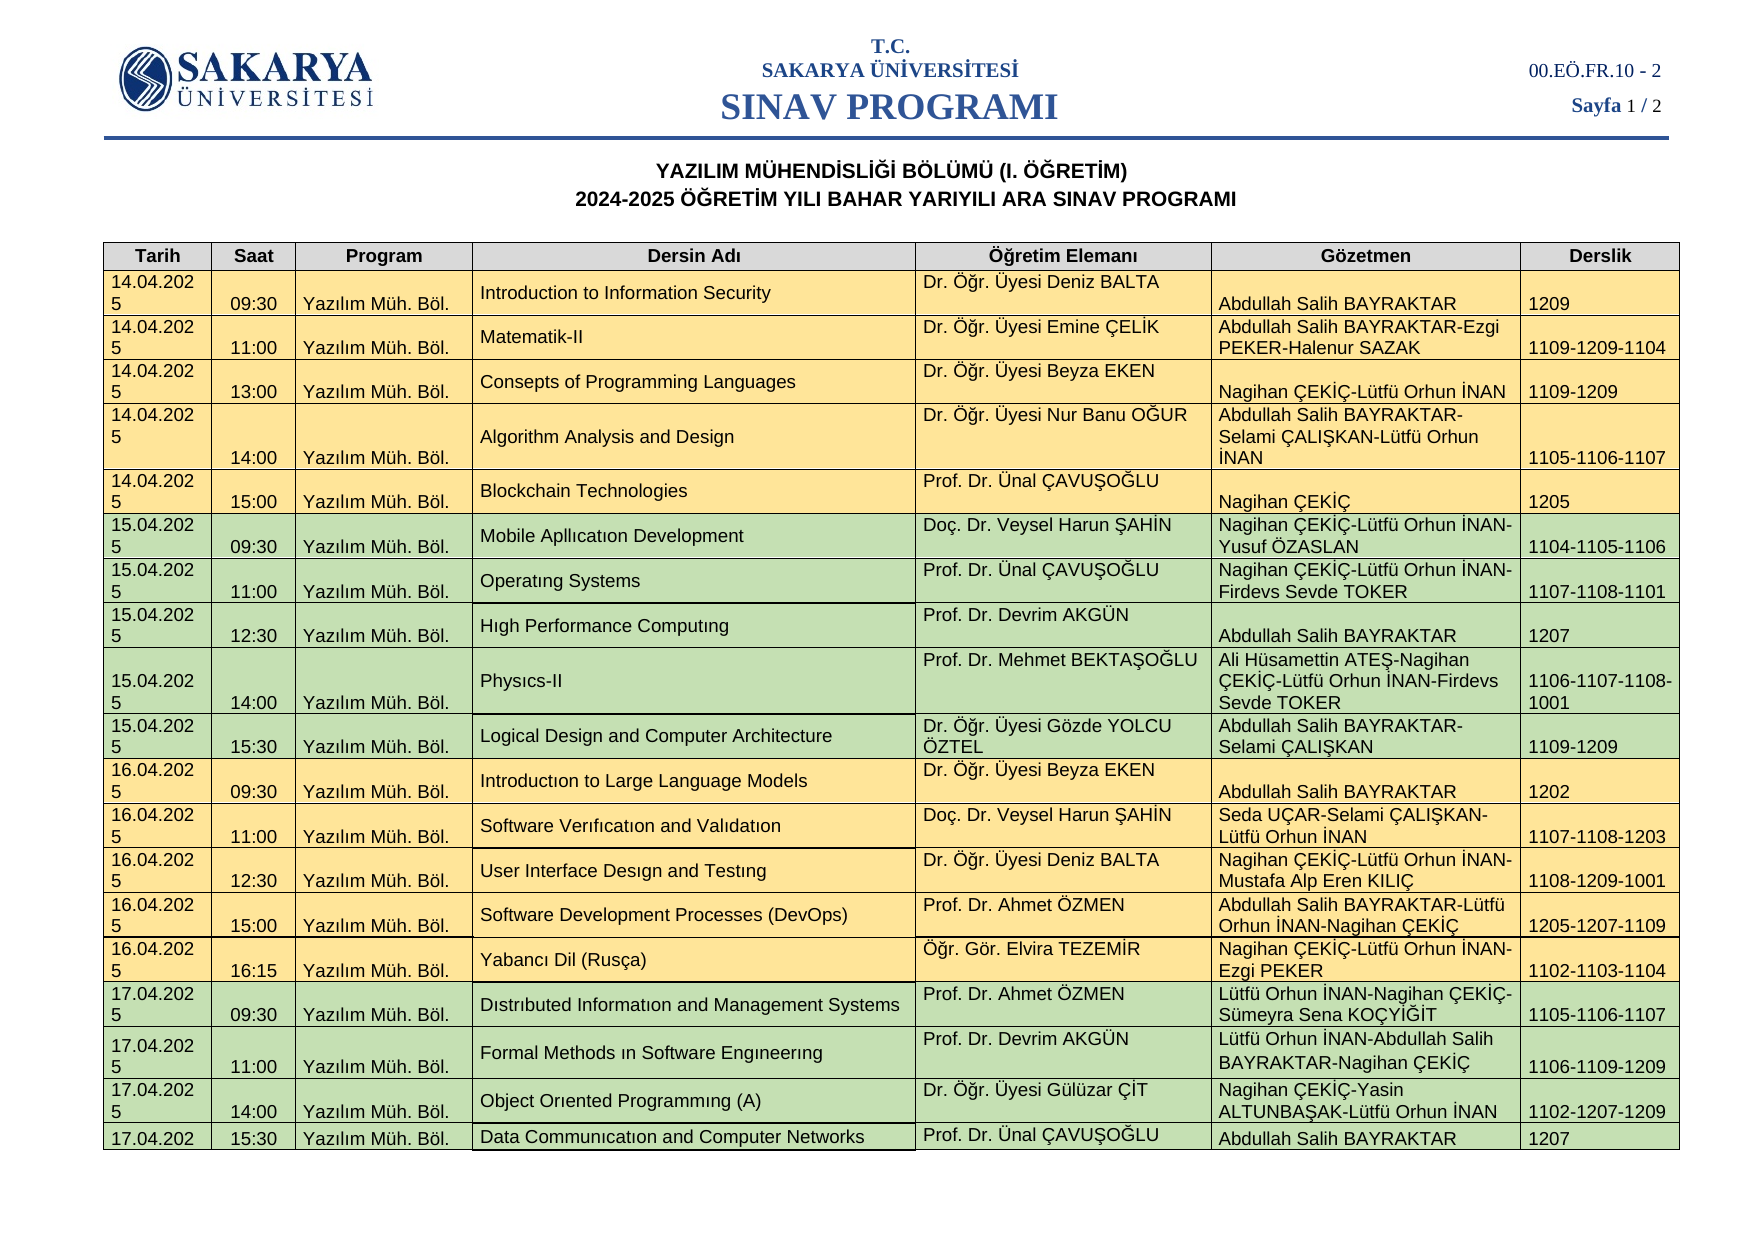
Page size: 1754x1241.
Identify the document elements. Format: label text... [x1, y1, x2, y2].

table_cell Nagihan ÇEKİÇ-Lütfü Orhun İNAN-Mustafa Alp Eren KILIÇ [1212, 848, 1520, 892]
table_cell Abdullah Salih BAYRAKTAR [1212, 271, 1520, 314]
table_cell 1109-1209-1104 [1521, 316, 1679, 359]
table_cell 11:00 [212, 559, 295, 602]
table_cell Abdullah Salih BAYRAKTAR-Selami ÇALIŞKAN [1212, 714, 1520, 758]
table_cell Dr. Öğr. Üyesi Gözde YOLCU ÖZTEL [916, 714, 1211, 758]
table_cell Introduction to Information Security [473, 271, 915, 314]
table_cell 11:00 [212, 316, 295, 359]
table_cell Yazılım Müh. Böl. [296, 514, 472, 557]
table_cell Dr. Öğr. Üyesi Gülüzar ÇİT [916, 1079, 1211, 1122]
table_cell 12:30 [212, 603, 295, 647]
table_cell 15.04.2025 [104, 514, 211, 557]
table_cell 14.04.2025 [104, 470, 211, 513]
table_cell Formal Methods ın Software Engıneerıng [473, 1027, 915, 1078]
table_cell 15.04.2025 [104, 648, 211, 713]
table_cell 14:00 [212, 1079, 295, 1122]
table_cell 16.04.2025 [104, 804, 211, 847]
table_cell Dr. Öğr. Üyesi Emine ÇELİK [916, 316, 1211, 359]
table_cell Yazılım Müh. Böl. [296, 559, 472, 602]
table_cell Consepts of Programming Languages [473, 360, 915, 403]
table_cell 12:30 [212, 848, 295, 892]
table_cell 15.04.2025 [104, 714, 211, 758]
table_cell Yazılım Müh. Böl. [296, 759, 472, 802]
table_cell 1105-1106-1107 [1521, 404, 1679, 468]
table_cell 1104-1105-1106 [1521, 514, 1679, 557]
table_cell 09:30 [212, 514, 295, 557]
table_cell 16.04.2025 [104, 938, 211, 981]
table_cell Program [296, 243, 472, 270]
table_cell Gözetmen [1212, 243, 1520, 270]
table_cell 1105-1106-1107 [1521, 982, 1679, 1026]
table_cell Algorithm Analysis and Design [473, 404, 915, 468]
table_cell 16.04.2025 [104, 759, 211, 802]
table_cell Data Communıcatıon and Computer Networks [473, 1124, 915, 1149]
table_cell Operatıng Systems [473, 559, 915, 602]
table_cell Abdullah Salih BAYRAKTAR [1212, 1123, 1520, 1149]
table_cell 14:00 [212, 404, 295, 468]
table_cell Nagihan ÇEKİÇ-Lütfü Orhun İNAN [1212, 360, 1520, 403]
table_cell Öğretim Elemanı [916, 243, 1211, 270]
table_cell Yazılım Müh. Böl. [296, 271, 472, 314]
table_cell 1209 [1521, 271, 1679, 314]
table_cell Nagihan ÇEKİÇ-Yasin ALTUNBAŞAK-Lütfü Orhun İNAN [1212, 1079, 1520, 1122]
table_cell Tarih [104, 243, 211, 270]
table_cell Prof. Dr. Ünal ÇAVUŞOĞLU [916, 559, 1211, 602]
table_cell Dıstrıbuted Informatıon and Management Systems [473, 983, 915, 1026]
table_cell Software Verıfıcatıon and Valıdatıon [473, 804, 915, 847]
table_cell Software Development Processes (DevOps) [473, 893, 915, 936]
table_cell Yazılım Müh. Böl. [296, 1027, 472, 1078]
table_cell 1107-1108-1101 [1521, 559, 1679, 602]
table_cell 17.04.2025 [104, 1123, 211, 1149]
table_cell 14.04.2025 [104, 360, 211, 403]
table_cell Abdullah Salih BAYRAKTAR [1212, 759, 1520, 802]
table_cell 14.04.2025 [104, 271, 211, 314]
table_cell Abdullah Salih BAYRAKTAR-Selami ÇALIŞKAN-Lütfü Orhun İNAN [1212, 404, 1520, 468]
table_cell User Interface Desıgn and Testıng [473, 849, 915, 892]
table_cell Ali Hüsamettin ATEŞ-Nagihan ÇEKİÇ-Lütfü Orhun İNAN-Firdevs Sevde TOKER [1212, 648, 1520, 713]
table_cell 16.04.2025 [104, 893, 211, 936]
table_cell 1102-1103-1104 [1521, 938, 1679, 981]
table_cell 1108-1209-1001 [1521, 848, 1679, 892]
table_cell 14.04.2025 [104, 316, 211, 359]
table_cell 15:00 [212, 893, 295, 936]
table_cell Yazılım Müh. Böl. [296, 316, 472, 359]
table_cell 1106-1109-1209 [1521, 1027, 1679, 1078]
table_cell Nagihan ÇEKİÇ [1212, 470, 1520, 513]
table_cell Öğr. Gör. Elvira TEZEMİR [916, 938, 1211, 981]
table_cell Prof. Dr. Ünal ÇAVUŞOĞLU [916, 470, 1211, 513]
table_cell Object Orıented Programmıng (A) [473, 1079, 915, 1122]
table_cell 17.04.2025 [104, 1079, 211, 1122]
table_cell Dr. Öğr. Üyesi Deniz BALTA [916, 271, 1211, 314]
table_cell 11:00 [212, 1027, 295, 1078]
table_cell 1102-1207-1209 [1521, 1079, 1679, 1122]
table_cell 09:30 [212, 982, 295, 1026]
table_cell Blockchain Technologies [473, 470, 915, 513]
table_cell Nagihan ÇEKİÇ-Lütfü Orhun İNAN-Ezgi PEKER [1212, 938, 1520, 981]
table_cell Lütfü Orhun İNAN-Abdullah Salih BAYRAKTAR-Nagihan ÇEKİÇ [1212, 1027, 1520, 1078]
table_cell 1205 [1521, 470, 1679, 513]
table_cell Dr. Öğr. Üyesi Nur Banu OĞUR [916, 404, 1211, 468]
table_cell 14:00 [212, 648, 295, 713]
table_cell Lütfü Orhun İNAN-Nagihan ÇEKİÇ-Sümeyra Sena KOÇYİĞİT [1212, 982, 1520, 1026]
table_cell 09:30 [212, 759, 295, 802]
table_cell 14.04.2025 [104, 404, 211, 468]
table_cell Yazılım Müh. Böl. [296, 848, 472, 892]
table_cell Dr. Öğr. Üyesi Deniz BALTA [916, 848, 1211, 892]
table_cell Dersin Adı [473, 243, 915, 270]
table_cell 1109-1209 [1521, 360, 1679, 403]
table_cell Matematik-II [473, 316, 915, 359]
table_cell 1109-1209 [1521, 714, 1679, 758]
table_cell Yazılım Müh. Böl. [296, 938, 472, 981]
table_cell 15:30 [212, 714, 295, 758]
picture [110, 29, 383, 128]
table_cell 17.04.2025 [104, 1027, 211, 1078]
table_cell Abdullah Salih BAYRAKTAR [1212, 603, 1520, 647]
table_cell Hıgh Performance Computıng [473, 604, 915, 647]
table_cell Prof. Dr. Ünal ÇAVUŞOĞLU [916, 1123, 1211, 1149]
table_cell Dr. Öğr. Üyesi Beyza EKEN [916, 360, 1211, 403]
table_cell Physıcs-II [473, 648, 915, 713]
table_cell 09:30 [212, 271, 295, 314]
table_cell Seda UÇAR-Selami ÇALIŞKAN-Lütfü Orhun İNAN [1212, 804, 1520, 847]
table_cell 1106-1107-1108-1001 [1521, 648, 1679, 713]
table_cell Yazılım Müh. Böl. [296, 648, 472, 713]
table_cell Yazılım Müh. Böl. [296, 1123, 472, 1149]
table_cell 1207 [1521, 603, 1679, 647]
table_cell Saat [212, 243, 295, 270]
table_cell Nagihan ÇEKİÇ-Lütfü Orhun İNAN-Yusuf ÖZASLAN [1212, 514, 1520, 557]
table_cell 15.04.2025 [104, 559, 211, 602]
table_cell Prof. Dr. Mehmet BEKTAŞOĞLU [916, 648, 1211, 713]
table_cell Yazılım Müh. Böl. [296, 982, 472, 1026]
table_cell Yazılım Müh. Böl. [296, 603, 472, 647]
table_cell Prof. Dr. Devrim AKGÜN [916, 1027, 1211, 1078]
table_cell Prof. Dr. Ahmet ÖZMEN [916, 982, 1211, 1026]
table_cell Abdullah Salih BAYRAKTAR-Lütfü Orhun İNAN-Nagihan ÇEKİÇ [1212, 893, 1520, 936]
table_cell Prof. Dr. Ahmet ÖZMEN [916, 893, 1211, 936]
table_cell 13:00 [212, 360, 295, 403]
table_cell 16:15 [212, 938, 295, 981]
table_cell Introductıon to Large Language Models [473, 759, 915, 802]
table_cell Doç. Dr. Veysel Harun ŞAHİN [916, 804, 1211, 847]
table_cell 1107-1108-1203 [1521, 804, 1679, 847]
table_cell Yazılım Müh. Böl. [296, 1079, 472, 1122]
table_cell Yazılım Müh. Böl. [296, 470, 472, 513]
table_cell Logical Design and Computer Architecture [473, 715, 915, 758]
table_cell 1207 [1521, 1123, 1679, 1149]
table_cell 2024-2025 ÖĞRETİM YILI BAHAR YARIYILI ARA SINAV PROGRAMI [104, 187, 1680, 242]
table_cell Yazılım Müh. Böl. [296, 893, 472, 936]
table_cell 1205-1207-1109 [1521, 893, 1679, 936]
table_cell 15:30 [212, 1123, 295, 1149]
table_cell Mobile Apllıcatıon Development [473, 514, 915, 557]
table_cell 15.04.2025 [104, 603, 211, 647]
table_cell Prof. Dr. Devrim AKGÜN [916, 603, 1211, 647]
table_cell 1202 [1521, 759, 1679, 802]
table_cell Abdullah Salih BAYRAKTAR-Ezgi PEKER-Halenur SAZAK [1212, 316, 1520, 359]
table_cell Yabancı Dil (Rusça) [473, 938, 915, 981]
table_cell Yazılım Müh. Böl. [296, 714, 472, 758]
table_cell Nagihan ÇEKİÇ-Lütfü Orhun İNAN-Firdevs Sevde TOKER [1212, 559, 1520, 602]
table_header YAZILIM MÜHENDİSLİĞİ BÖLÜMÜ (I. ÖĞRETİM) [104, 159, 1680, 187]
table_cell 11:00 [212, 804, 295, 847]
table_cell Derslik [1521, 243, 1679, 270]
table_cell Dr. Öğr. Üyesi Beyza EKEN [916, 759, 1211, 802]
table_cell Yazılım Müh. Böl. [296, 404, 472, 468]
table_cell 16.04.2025 [104, 848, 211, 892]
table_cell 15:00 [212, 470, 295, 513]
table_cell 17.04.2025 [104, 982, 211, 1026]
table_cell Doç. Dr. Veysel Harun ŞAHİN [916, 514, 1211, 557]
table_cell Yazılım Müh. Böl. [296, 804, 472, 847]
table_cell Yazılım Müh. Böl. [296, 360, 472, 403]
